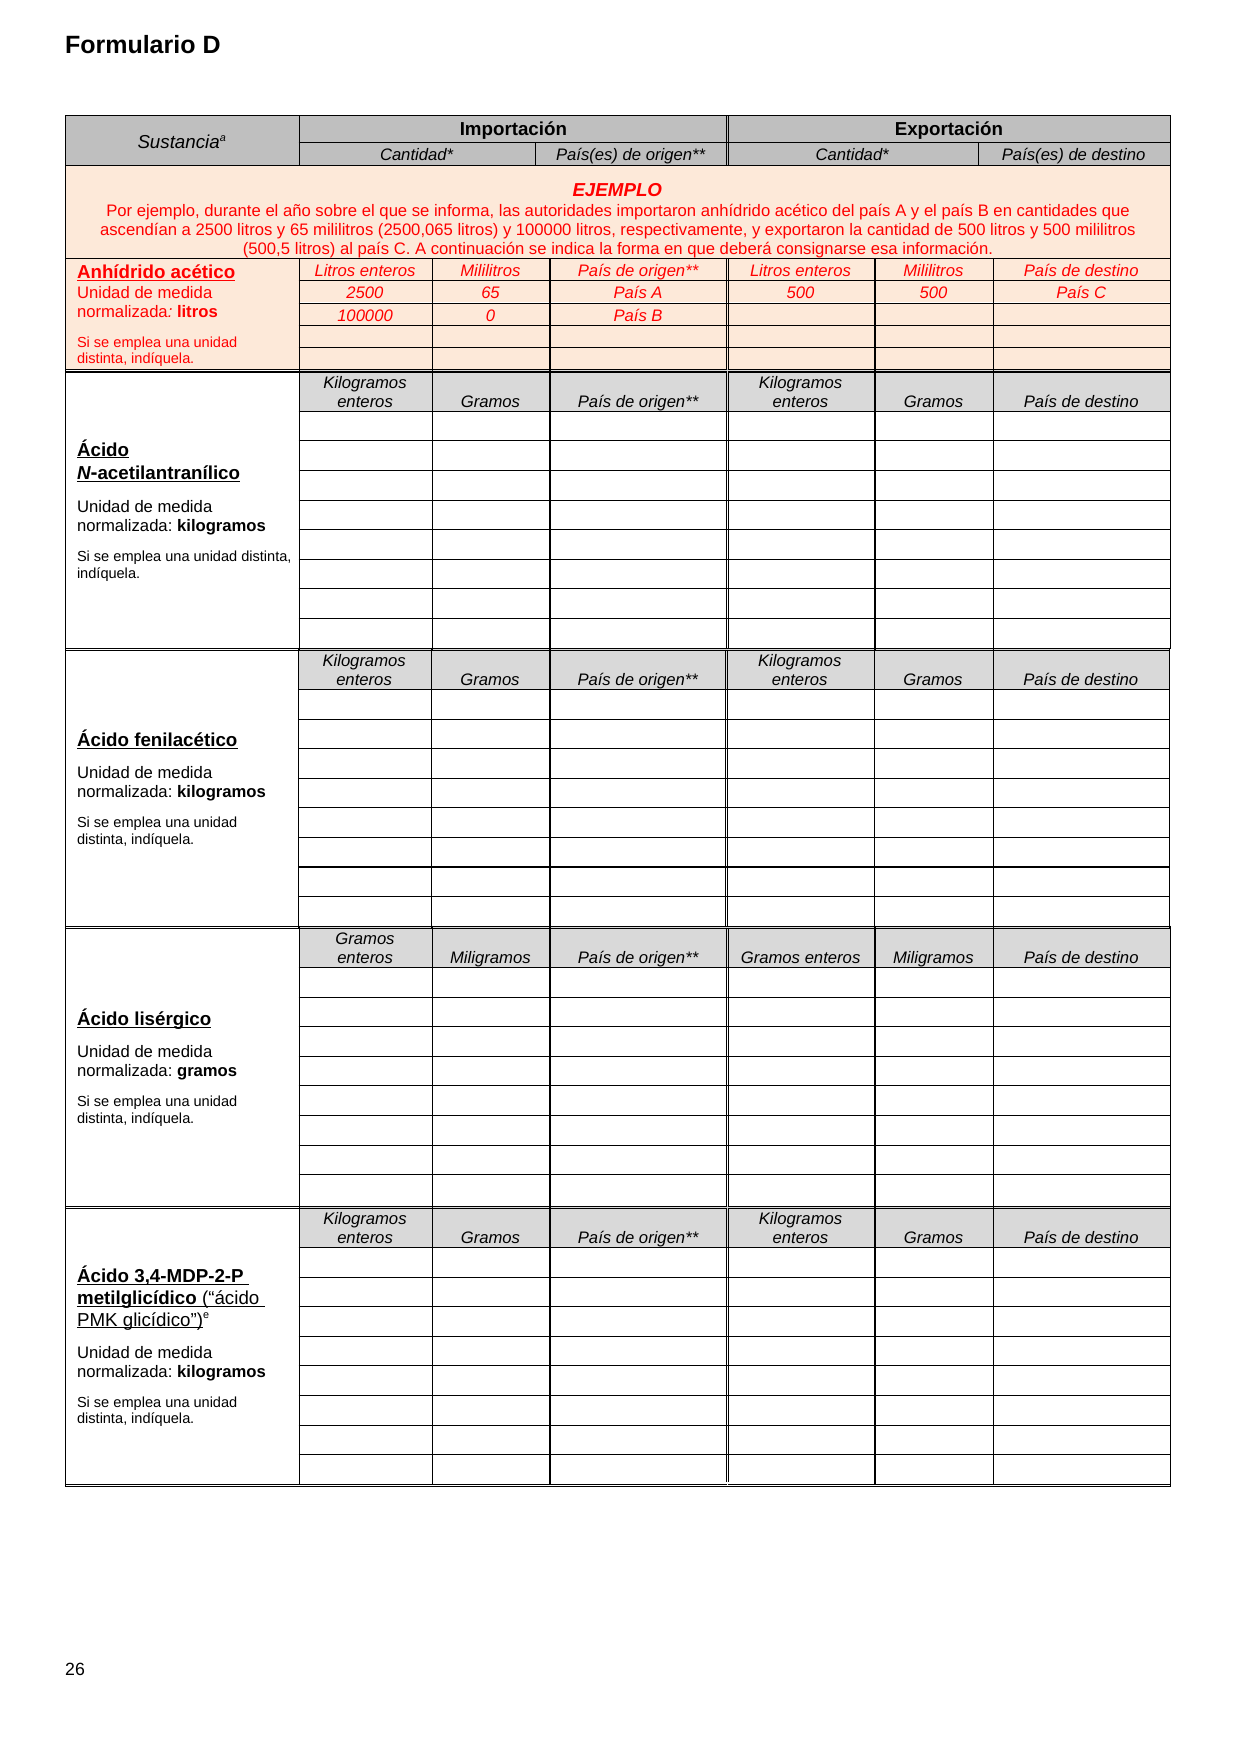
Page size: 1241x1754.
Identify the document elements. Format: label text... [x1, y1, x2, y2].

table_cell Miligramos [876, 929, 993, 967]
table_cell Litros enteros [729, 259, 874, 280]
table_cell [729, 471, 874, 499]
table_cell [876, 1116, 993, 1144]
table_cell [299, 749, 431, 778]
table_cell Gramos [433, 373, 549, 411]
table_cell [300, 1278, 432, 1306]
table_cell [433, 589, 549, 618]
table_cell Ácido N-acetilantranílico Unidad de medida normalizada: kilogramos Si se emplea una unidad distinta, indíquela. [66, 373, 299, 647]
table_cell [729, 1146, 874, 1174]
table_cell [551, 749, 725, 778]
table_cell [433, 501, 549, 529]
table_cell [876, 1396, 993, 1424]
table_cell [551, 1248, 726, 1277]
table_cell [729, 501, 874, 529]
table_cell [551, 690, 725, 718]
table_cell [876, 589, 993, 618]
table_cell [876, 619, 993, 647]
table_cell [551, 998, 726, 1026]
table_cell [994, 720, 1169, 748]
table_cell [728, 868, 874, 896]
table_cell 100000 [300, 304, 432, 325]
table_cell País(es) de origen** [536, 143, 726, 165]
table_cell [551, 1175, 726, 1206]
table_cell [994, 998, 1170, 1026]
table_cell [875, 720, 993, 748]
table_cell País de destino [994, 373, 1170, 411]
table_cell [875, 808, 993, 837]
table_cell [876, 1455, 993, 1484]
table_cell [299, 779, 431, 807]
table_cell Cantidad* [729, 143, 978, 165]
table_cell País(es) de destino [979, 143, 1170, 165]
table_cell País de destino [994, 259, 1170, 280]
table_cell [994, 589, 1170, 618]
table_cell [875, 749, 993, 778]
table_cell [551, 471, 726, 499]
table_cell [875, 690, 993, 718]
table_cell [433, 441, 549, 470]
table_cell [433, 1248, 549, 1277]
table_cell [300, 968, 432, 997]
table_cell [994, 1307, 1170, 1336]
table_cell [551, 1116, 726, 1144]
table_cell [994, 501, 1170, 529]
table_cell [729, 412, 874, 440]
table_cell [551, 838, 725, 866]
table_cell [876, 1278, 993, 1306]
table_cell [551, 412, 726, 440]
table_cell [729, 1337, 874, 1365]
table_cell País C [994, 281, 1170, 302]
table_cell [727, 1455, 874, 1484]
table_cell Gramos [432, 651, 549, 689]
table_cell País de origen** [551, 259, 726, 280]
table_cell [994, 530, 1170, 559]
table_cell [300, 471, 432, 499]
table_cell [300, 412, 432, 440]
table_cell [299, 808, 431, 837]
table_cell [729, 998, 874, 1026]
table_cell Kilogramos enteros [729, 1209, 874, 1247]
table_cell Kilogramos enteros [300, 1209, 432, 1247]
table_cell [551, 589, 726, 618]
table_cell [433, 1426, 549, 1454]
table_cell [300, 326, 432, 347]
table_cell [729, 1307, 874, 1336]
table_cell [994, 968, 1170, 997]
table_cell [432, 749, 549, 778]
table_cell [876, 412, 993, 440]
table_header Importación [300, 116, 726, 142]
table_cell [299, 838, 431, 866]
table_cell [994, 1086, 1170, 1115]
table_cell País de origen** [551, 1209, 726, 1247]
table_cell [551, 1455, 727, 1484]
table_cell [551, 1366, 726, 1395]
table_cell [876, 471, 993, 499]
table_cell [994, 1278, 1170, 1306]
table_cell [728, 749, 874, 778]
table_cell [876, 530, 993, 559]
table_cell [729, 1426, 874, 1454]
table_cell [994, 1455, 1170, 1484]
table_cell [729, 560, 874, 588]
table_cell Litros enteros [300, 259, 432, 280]
table_header Sustanciaa [66, 116, 299, 165]
table_cell [433, 619, 549, 647]
table_cell [300, 619, 432, 647]
table_cell [551, 897, 725, 926]
table_cell [432, 808, 549, 837]
table_cell [300, 1027, 432, 1056]
table_cell [876, 1307, 993, 1336]
table_cell Ácido lisérgico Unidad de medida normalizada: gramos Si se emplea una unidad distinta, indíquela. [66, 929, 299, 1206]
table_cell [433, 471, 549, 499]
table_cell [551, 1278, 726, 1306]
table_cell [876, 1426, 993, 1454]
table_cell Gramos enteros [729, 929, 874, 967]
table_cell [729, 530, 874, 559]
table_cell [433, 348, 549, 369]
table_cell [876, 501, 993, 529]
table_cell País B [551, 304, 726, 325]
table_cell [551, 1057, 726, 1085]
table_cell Kilogramos enteros [299, 651, 431, 689]
table_cell [432, 690, 549, 718]
table_cell [299, 690, 431, 718]
table_cell [875, 838, 993, 866]
table_cell [876, 304, 993, 325]
table_cell Gramos [433, 1209, 549, 1247]
table_cell [876, 1337, 993, 1365]
table_cell [551, 779, 725, 807]
table_cell [994, 348, 1170, 369]
table_cell [876, 441, 993, 470]
table_cell [432, 779, 549, 807]
table_cell [876, 1057, 993, 1085]
table_cell [551, 530, 726, 559]
table_cell [300, 1146, 432, 1174]
table_cell Kilogramos enteros [729, 373, 874, 411]
table_cell [551, 619, 726, 647]
table_cell [994, 619, 1170, 647]
table_cell Mililitros [433, 259, 549, 280]
table_cell [729, 1396, 874, 1424]
table_cell [432, 868, 549, 896]
table_cell [876, 348, 993, 369]
table_cell [729, 1366, 874, 1395]
table_cell 500 [876, 281, 993, 302]
table_cell [551, 720, 725, 748]
table_cell País de origen** [551, 929, 726, 967]
table_cell [876, 968, 993, 997]
table_cell [876, 326, 993, 347]
table_cell [876, 998, 993, 1026]
table_cell Ácido 3,4-MDP-2-P metilglicídico (“ácido PMK glicídico”)e Unidad de medida normalizada: kilogramos Si se emplea una unidad distinta, indíquela. [66, 1209, 299, 1484]
table_cell [994, 1396, 1170, 1424]
table_cell [729, 441, 874, 470]
table_cell [994, 471, 1170, 499]
table_cell [551, 560, 726, 588]
table_cell [876, 560, 993, 588]
table_cell [300, 1307, 432, 1336]
table_cell Kilogramos enteros [300, 373, 432, 411]
table_cell 2500 [300, 281, 432, 302]
table_cell Kilogramos enteros [728, 651, 874, 689]
table_cell [551, 1307, 726, 1336]
table_cell [729, 1057, 874, 1085]
table_cell [551, 868, 725, 896]
table_cell [300, 1086, 432, 1115]
table_cell [876, 1366, 993, 1395]
table_cell [728, 838, 874, 866]
table_cell [299, 868, 431, 896]
table_cell EJEMPLO Por ejemplo, durante el año sobre el que se informa, las autoridades importaron anhídrido acético del país A y el país B en cantidades que ascendían a 2500 litros y 65 mililitros (2500,065 litros) y 100000 litros, respectivamente, y exportaron la cantidad de 500 litros y 500 mililitros (500,5 litros) al país C. A continuación se indica la forma en que deberá consignarse esa información. [66, 166, 1170, 258]
table_cell [433, 412, 549, 440]
table_cell [729, 619, 874, 647]
table_cell [729, 1175, 874, 1206]
table_cell [300, 1057, 432, 1085]
table_cell [994, 304, 1170, 325]
table_cell [994, 1146, 1170, 1174]
table_cell País de destino [994, 651, 1169, 689]
table_cell [994, 1366, 1170, 1395]
table_cell [994, 808, 1169, 837]
table_cell [433, 1116, 549, 1144]
table_cell Gramos [875, 651, 993, 689]
table_cell Ácido fenilacético Unidad de medida normalizada: kilogramos Si se emplea una unidad distinta, indíquela. [66, 651, 298, 926]
table_cell [994, 412, 1170, 440]
table_cell [433, 326, 549, 347]
table_cell [729, 1278, 874, 1306]
table_cell [300, 998, 432, 1026]
table_cell País de origen** [551, 651, 725, 689]
table_cell [876, 1248, 993, 1277]
table_cell [300, 1175, 432, 1206]
table_cell [728, 897, 874, 926]
table_cell País de origen** [551, 373, 726, 411]
table_cell País de destino [994, 1209, 1170, 1247]
table_cell Mililitros [876, 259, 993, 280]
table_cell [728, 779, 874, 807]
table_cell [551, 808, 725, 837]
table_cell [432, 838, 549, 866]
table_cell [551, 1337, 726, 1365]
table_cell [300, 1366, 432, 1395]
table_cell [994, 897, 1169, 926]
table_cell [551, 1426, 726, 1454]
table_cell Gramos enteros [300, 929, 432, 967]
table_cell [433, 1175, 549, 1206]
table_cell [300, 1426, 432, 1454]
table_cell [551, 348, 726, 369]
table_cell [300, 1337, 432, 1365]
table_cell [433, 968, 549, 997]
table_cell [551, 1086, 726, 1115]
table_cell [729, 968, 874, 997]
table_cell [432, 897, 549, 926]
table_cell [300, 560, 432, 588]
table_cell [876, 1086, 993, 1115]
table_cell [551, 968, 726, 997]
table_cell [729, 1116, 874, 1144]
table_cell [994, 1426, 1170, 1454]
table_cell País de destino [994, 929, 1170, 967]
table_cell [994, 690, 1169, 718]
table_cell Gramos [876, 373, 993, 411]
table_cell [994, 1175, 1170, 1206]
table_cell [728, 720, 874, 748]
table_cell [551, 326, 726, 347]
table_cell [433, 1307, 549, 1336]
table_cell Cantidad* [300, 143, 535, 165]
table_cell 0 [433, 304, 549, 325]
table_cell [433, 1146, 549, 1174]
table_cell [876, 1027, 993, 1056]
table_cell [433, 1086, 549, 1115]
table_cell [433, 1027, 549, 1056]
table_cell [433, 1278, 549, 1306]
table_cell [433, 1396, 549, 1424]
table_cell [300, 348, 432, 369]
table_cell [994, 838, 1169, 866]
table_cell [875, 868, 993, 896]
table_cell [729, 589, 874, 618]
table_cell [299, 897, 431, 926]
table_cell [994, 326, 1170, 347]
table_cell [300, 1248, 432, 1277]
table_cell [433, 560, 549, 588]
table_cell [729, 1086, 874, 1115]
table_cell [729, 1248, 874, 1277]
table_cell [300, 589, 432, 618]
table_cell [300, 1455, 432, 1484]
table_cell [551, 441, 726, 470]
table_cell [433, 1455, 549, 1484]
table_cell [551, 1146, 726, 1174]
table_cell [300, 1396, 432, 1424]
table_cell [994, 441, 1170, 470]
table_cell 500 [729, 281, 874, 302]
table_cell [729, 326, 874, 347]
table_cell [875, 897, 993, 926]
table_cell [876, 1175, 993, 1206]
table_cell [994, 1248, 1170, 1277]
table_header Exportación [729, 116, 1170, 142]
table_cell [876, 1146, 993, 1174]
table_cell 65 [433, 281, 549, 302]
table_cell [300, 441, 432, 470]
table_cell [433, 1337, 549, 1365]
table_cell [994, 779, 1169, 807]
table_cell [432, 720, 549, 748]
table_cell [729, 348, 874, 369]
table_cell [299, 720, 431, 748]
table_cell [300, 1116, 432, 1144]
table_cell [300, 501, 432, 529]
table_cell [994, 1027, 1170, 1056]
table_cell [994, 1337, 1170, 1365]
table_cell [551, 501, 726, 529]
table_cell Gramos [876, 1209, 993, 1247]
table_cell [994, 560, 1170, 588]
table_cell Miligramos [433, 929, 549, 967]
table_cell [433, 1366, 549, 1395]
table_cell [728, 690, 874, 718]
table_cell [433, 998, 549, 1026]
table_cell [728, 808, 874, 837]
table_cell [551, 1027, 726, 1056]
table_cell [994, 1116, 1170, 1144]
table_cell [994, 868, 1169, 896]
table_cell [729, 1027, 874, 1056]
table_cell [551, 1396, 726, 1424]
table_cell [875, 779, 993, 807]
table_cell Anhídrido acético Unidad de medida normalizada: litros Si se emplea una unidad distinta, indíquela. [66, 259, 299, 369]
table_cell País A [551, 281, 726, 302]
table_cell [994, 1057, 1170, 1085]
table_cell [729, 304, 874, 325]
table_cell [300, 530, 432, 559]
table_cell [994, 749, 1169, 778]
table_cell [433, 530, 549, 559]
table_cell [433, 1057, 549, 1085]
